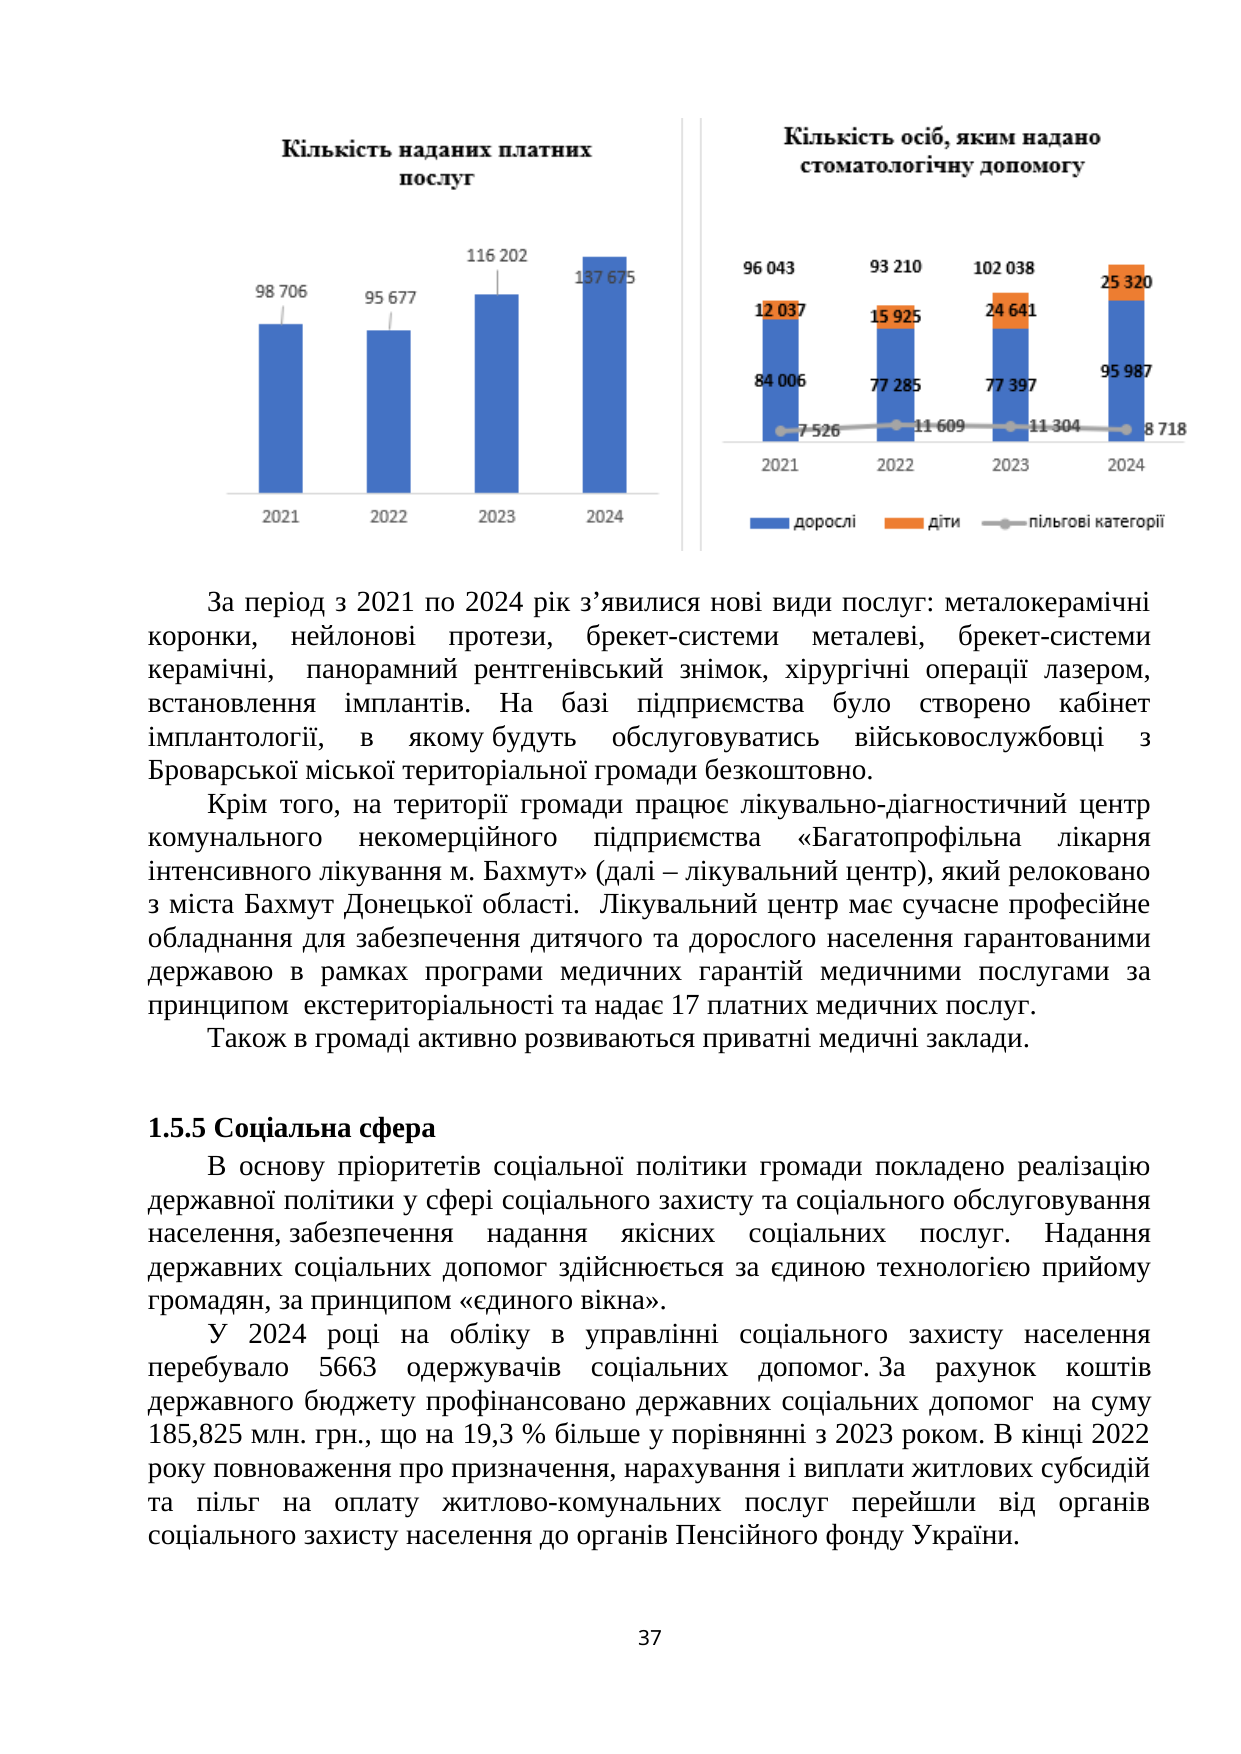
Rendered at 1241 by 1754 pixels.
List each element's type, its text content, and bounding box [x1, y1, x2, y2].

text Також в громаді активно розвиваються приватні медичні заклади. [148, 1021, 1152, 1054]
text За період з 2021 по 2024 рік з’явилися нові види послуг: металокерамічні коронки, нейлонові протези, брекет-системи металеві, брекет-системи керамічні, панорамний рентгенівський знімок, хірургічні операції лазером, встановлення імплантів. На базі підприємства було створено кабінет імплантології, в якому будуть обслуговуватись військовослужбовці з Броварської міської територіальної громади безкоштовно. [148, 584, 1152, 786]
text В основу пріоритетів соціальної політики громади покладено реалізацію державної політики у сфері соціального захисту та соціального обслуговування населення, забезпечення надання якісних соціальних послуг. Надання державних соціальних допомог здійснюється за єдиною технологією прийому громадян, за принципом «єдиного вікна». [148, 1148, 1152, 1316]
picture [206, 118, 1201, 551]
text 1.5.5 Соціальна сфера [148, 1111, 1152, 1144]
text Крім того, на території громади працює лікувально-діагностичний центр комунального некомерційного підприємства «Багатопрофільна лікарня інтенсивного лікування м. Бахмут» (далі – лікувальний центр), який релоковано з міста Бахмут Донецької області. Лікувальний центр має сучасне професійне обладнання для забезпечення дитячого та дорослого населення гарантованими державою в рамках програми медичних гарантій медичними послугами за принципом екстериторіальності та надає 17 платних медичних послуг. [148, 786, 1152, 1021]
text У 2024 році на обліку в управлінні соціального захисту населення перебувало 5663 одержувачів соціальних допомог. За рахунок коштів державного бюджету профінансовано державних соціальних допомог на суму 185,825 млн. грн., що на 19,3 % більше у порівнянні з 2023 роком. В кінці 2022 року повноваження про призначення, нарахування і виплати житлових субсидій та пільг на оплату житлово-комунальних послуг перейшли від органів соціального захисту населення до органів Пенсійного фонду України. [148, 1316, 1152, 1551]
